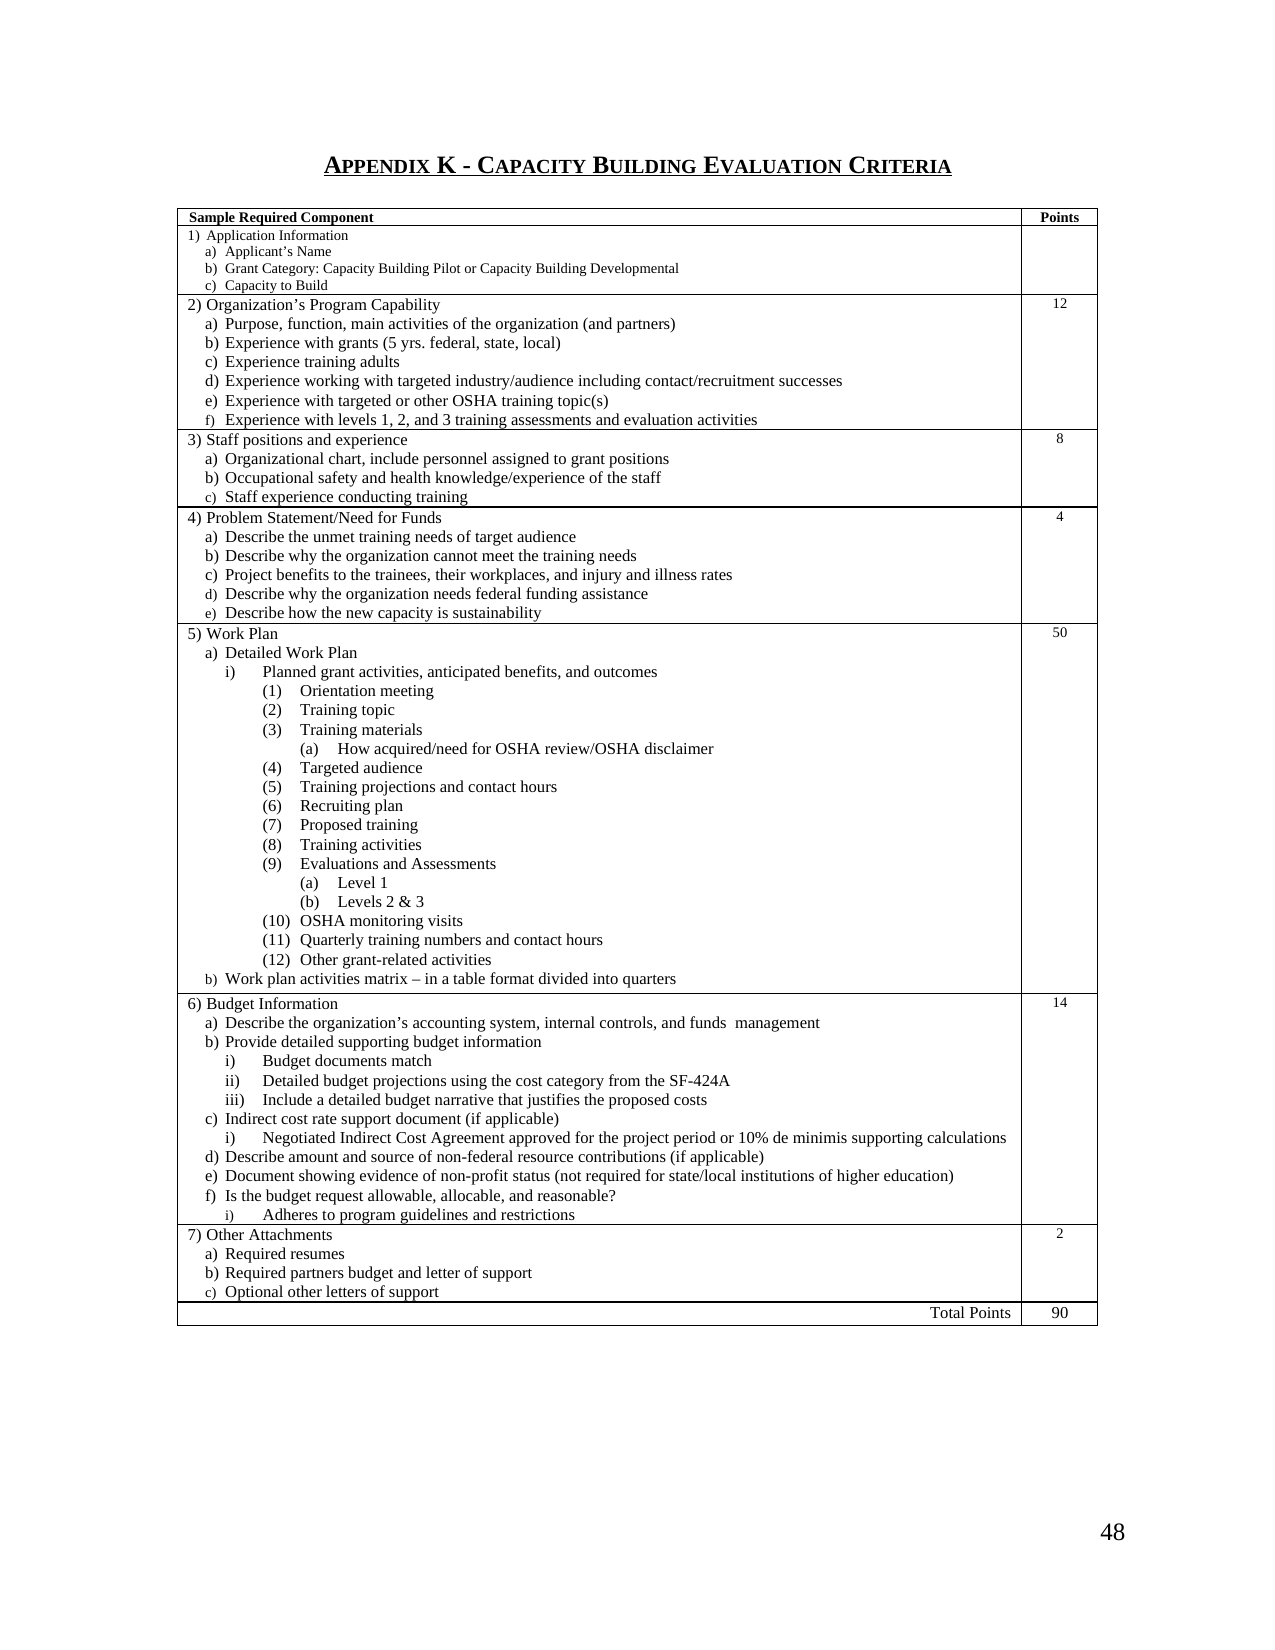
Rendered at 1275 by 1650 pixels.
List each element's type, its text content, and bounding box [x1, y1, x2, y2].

subtitle Appendix K - Capacity Building Evaluation Criteria [150, 150, 1125, 179]
table_cell Work Plan Detailed Work Plan Planned grant activities, anticipated benefits, and outcomes Orientation meeting Training topic Training materials How acquired/need for OSHA review/OSHA disclaimer Targeted audience Training projections and contact hours Recruiting plan Proposed training Training activities Evaluations and Assessments Level 1 Levels 2 & 3 OSHA monitoring visits Quarterly training numbers and contact hours Other grant-related activities Work plan activities matrix – in a table format divided into quarters [178, 624, 1021, 993]
table_cell 4 [1022, 508, 1097, 622]
table_cell Organization’s Program Capability Purpose, function, main activities of the organization (and partners) Experience with grants (5 yrs. federal, state, local) Experience training adults Experience working with targeted industry/audience including contact/recruitment successes Experience with targeted or other OSHA training topic(s) Experience with levels 1, 2, and 3 training assessments and evaluation activities [178, 295, 1021, 429]
table_cell Staff positions and experience Organizational chart, include personnel assigned to grant positions Occupational safety and health knowledge/experience of the staff Staff experience conducting training [178, 430, 1021, 506]
table_cell 2 [1022, 1225, 1097, 1301]
table_cell Other Attachments Required resumes Required partners budget and letter of support Optional other letters of support [178, 1225, 1021, 1301]
table_header Points [1022, 209, 1097, 225]
table_cell 8 [1022, 430, 1097, 506]
table_cell Problem Statement/Need for Funds Describe the unmet training needs of target audience Describe why the organization cannot meet the training needs Project benefits to the trainees, their workplaces, and injury and illness rates Describe why the organization needs federal funding assistance Describe how the new capacity is sustainability [178, 508, 1021, 622]
table_header Sample Required Component [178, 209, 1021, 225]
table_cell Application Information Applicant’s Name Grant Category: Capacity Building Pilot or Capacity Building Developmental Capacity to Build [178, 226, 1021, 293]
table_cell 14 [1022, 994, 1097, 1224]
table_cell 50 [1022, 624, 1097, 993]
table_cell 12 [1022, 295, 1097, 429]
table_cell 90 [1022, 1303, 1097, 1325]
table_cell [1022, 226, 1097, 293]
table_cell Budget Information Describe the organization’s accounting system, internal controls, and funds management Provide detailed supporting budget information Budget documents match Detailed budget projections using the cost category from the SF-424A Include a detailed budget narrative that justifies the proposed costs Indirect cost rate support document (if applicable) Negotiated Indirect Cost Agreement approved for the project period or 10% de minimis supporting calculations Describe amount and source of non-federal resource contributions (if applicable) Document showing evidence of non-profit status (not required for state/local institutions of higher education) Is the budget request allowable, allocable, and reasonable? Adheres to program guidelines and restrictions [178, 994, 1021, 1224]
table_cell Total Points [178, 1303, 1021, 1325]
